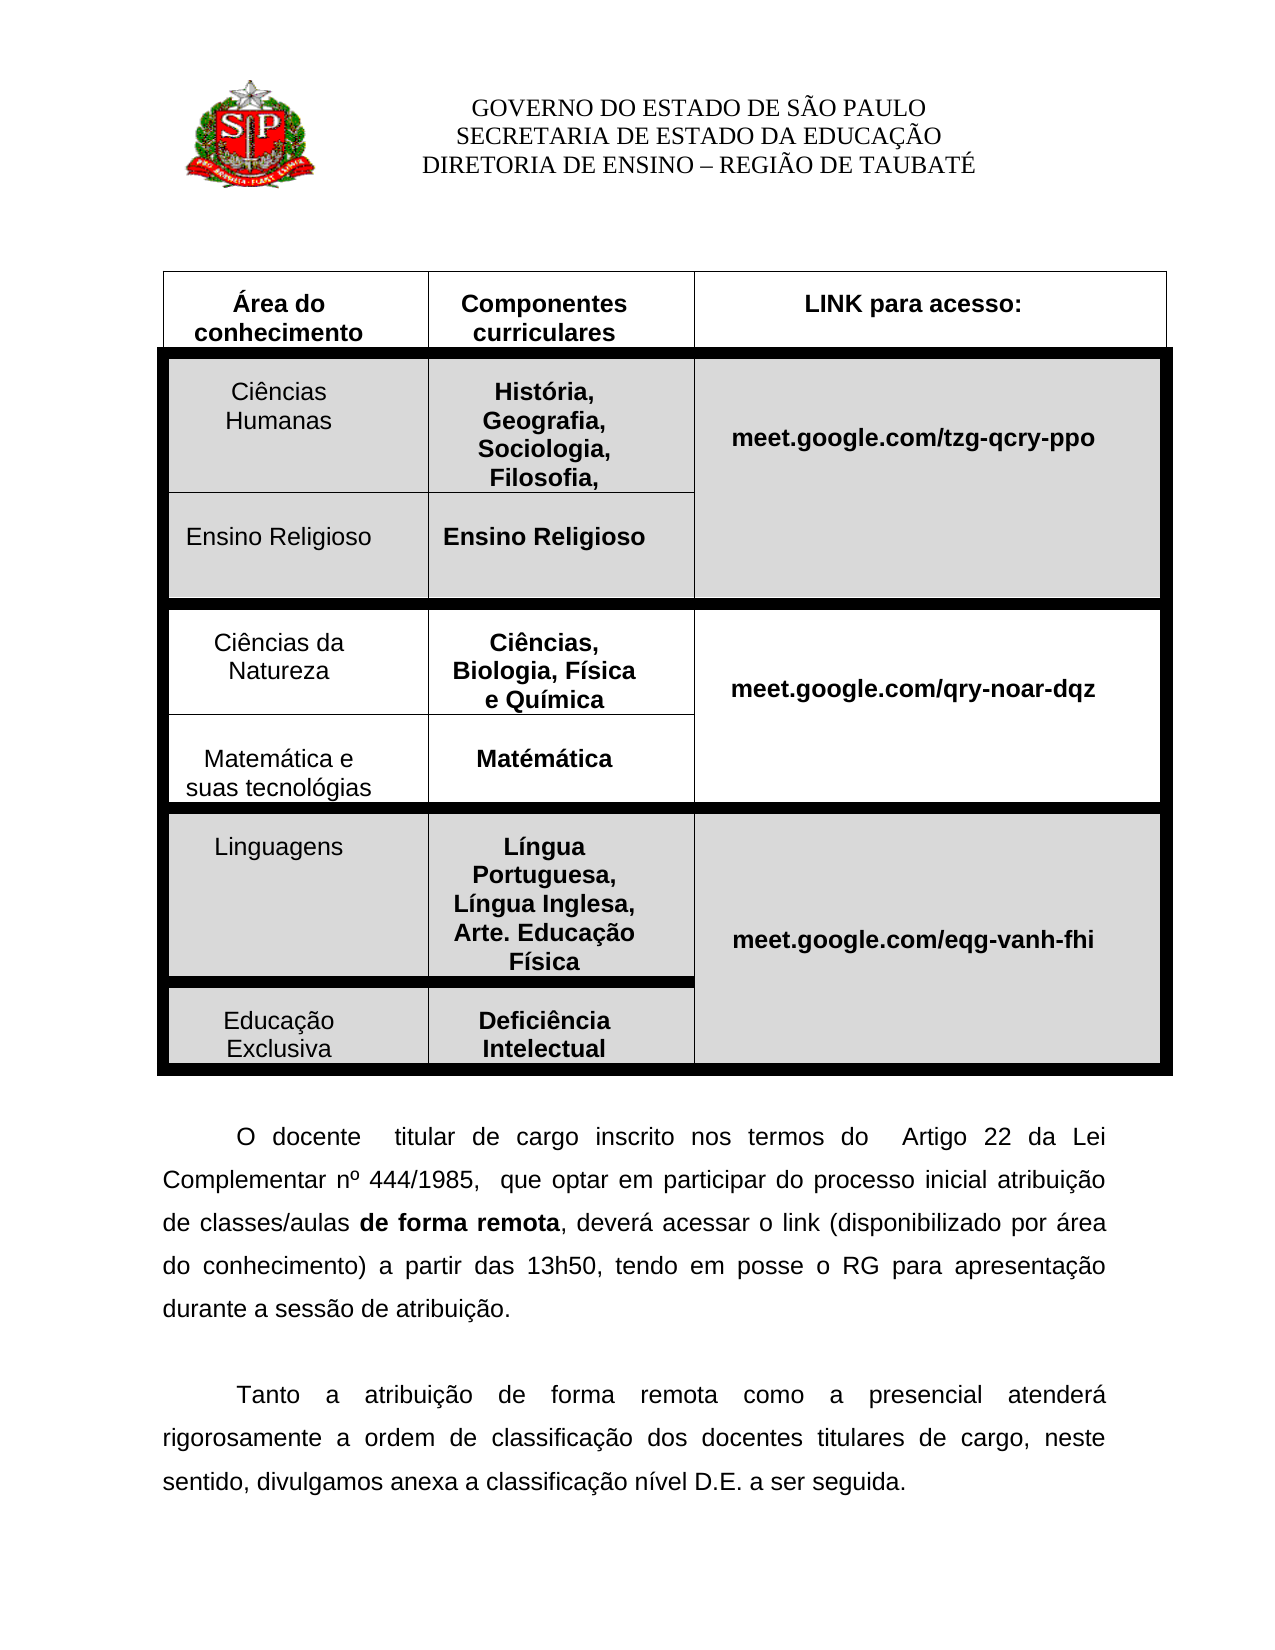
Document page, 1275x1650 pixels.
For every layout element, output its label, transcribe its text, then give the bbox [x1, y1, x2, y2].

table_cell Educação Exclusiva [169, 988, 428, 1063]
table_cell meet.google.com/tzg-qcry-ppo [695, 359, 1160, 597]
table_cell meet.google.com/eqg-vanh-fhi [695, 814, 1160, 1063]
table_cell História, Geografia, Sociologia, Filosofia, [429, 359, 694, 492]
table_cell Ciências Humanas [169, 359, 428, 492]
table_cell Matémática [429, 715, 694, 802]
table_cell Ensino Religioso [429, 493, 694, 597]
table_cell Linguagens [169, 814, 428, 976]
table_cell meet.google.com/qry-noar-dqz [695, 610, 1160, 802]
table_cell Ciências, Biologia, Física e Química [429, 610, 694, 714]
table_header LINK para acesso: [695, 272, 1166, 347]
table_cell Ciências da Natureza [169, 610, 428, 714]
table_cell Matemática e suas tecnológias [169, 715, 428, 802]
table_cell Deficiência Intelectual [429, 988, 694, 1063]
table_header Área do conhecimento [164, 272, 428, 347]
table_header Componentes curriculares [429, 272, 694, 347]
table_cell Língua Portuguesa, Língua Inglesa, Arte. Educação Física [429, 814, 694, 976]
text O docente titular de cargo inscrito nos termos do Artigo 22 da Lei Complementar nº 444/1985, que optar em participar do processo inicial atribuição de classes/aulas de forma remota, deverá acessar o link (disponibilizado por área do conhecimento) a partir das 13h50, tendo em posse o RG para apresentação durante a sessão de atribuição. [162, 1121, 1107, 1323]
table_cell Ensino Religioso [169, 493, 428, 597]
text Tanto a atribuição de forma remota como a presencial atenderá rigorosamente a ordem de classificação dos docentes titulares de cargo, neste sentido, divulgamos anexa a classificação nível D.E. a ser seguida. [162, 1380, 1107, 1495]
